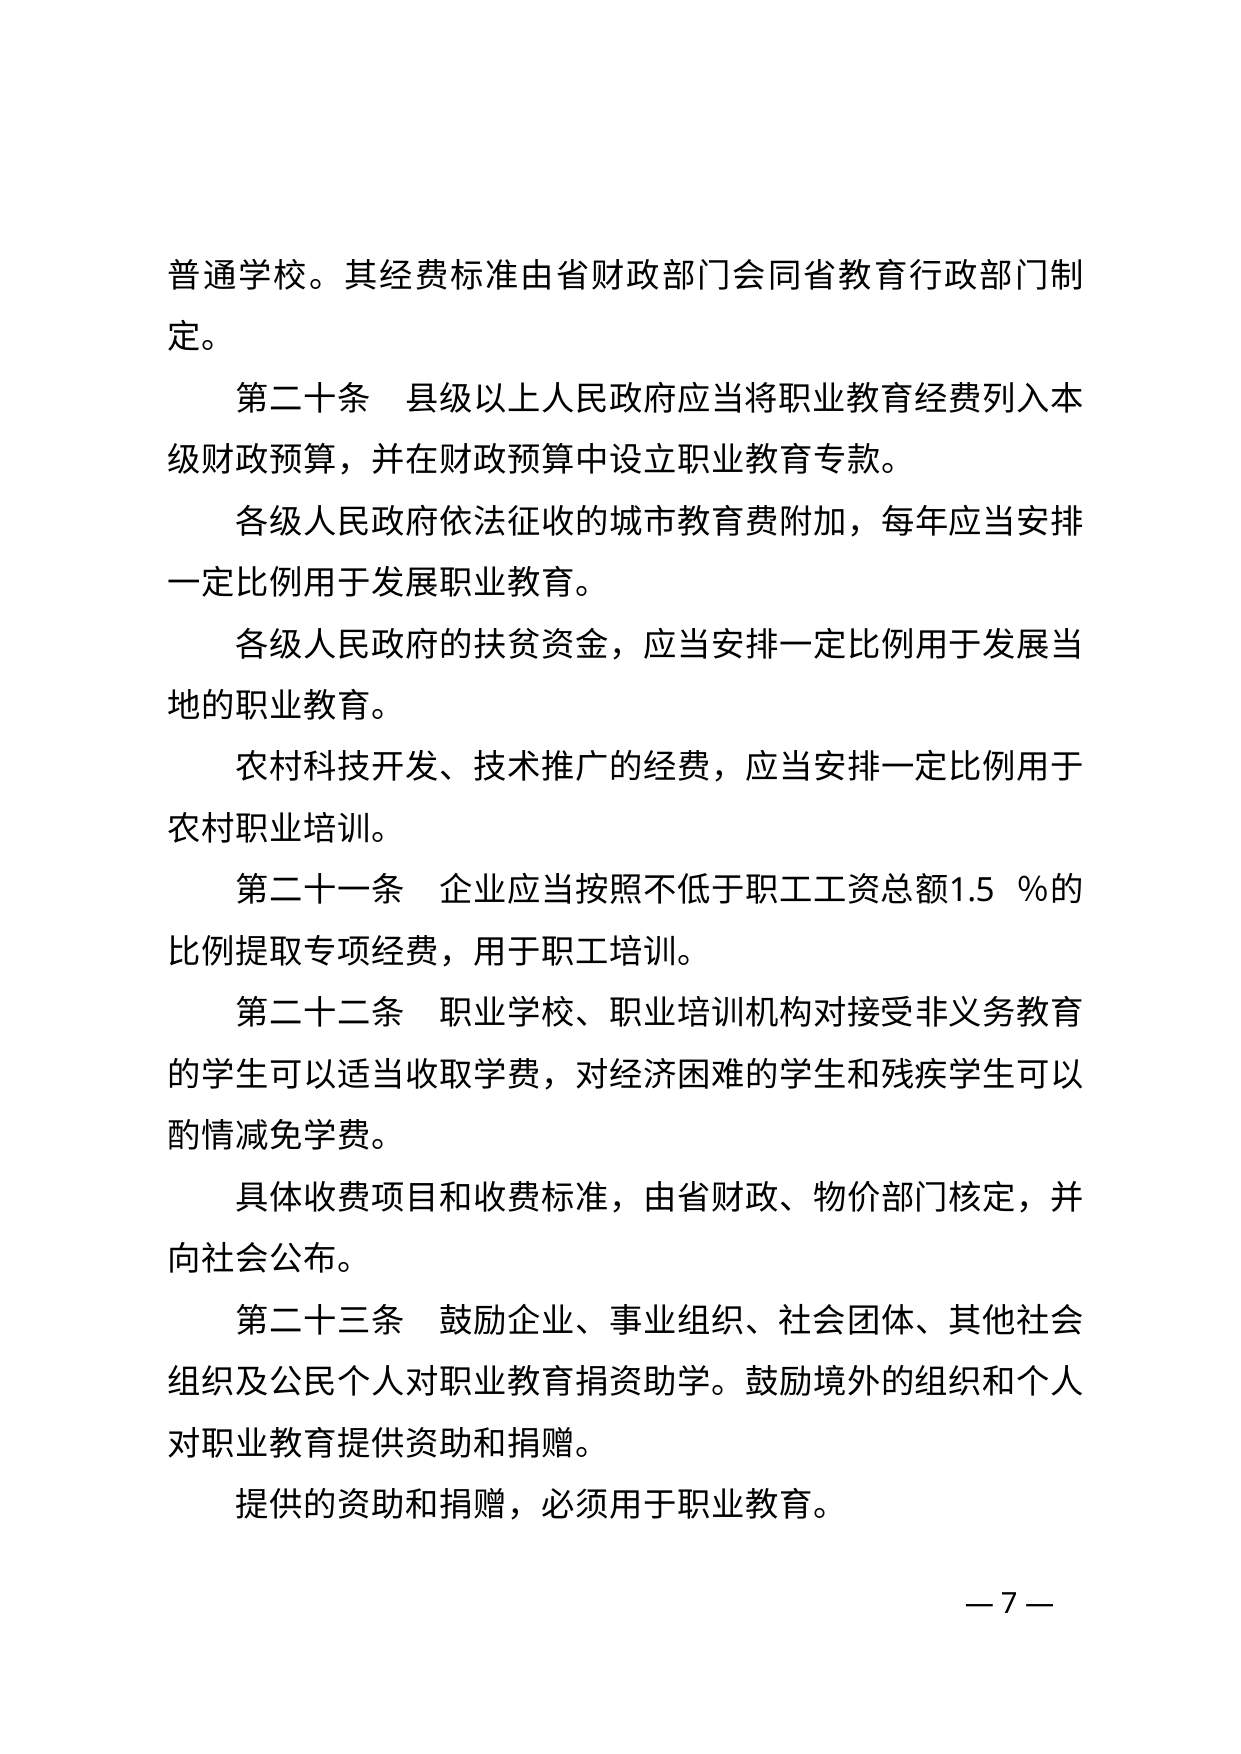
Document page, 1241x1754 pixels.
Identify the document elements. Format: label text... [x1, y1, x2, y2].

text 第二十二条 职业学校、职业培训机构对接受非义务教育的学生可以适当收取学费，对经济困难的学生和残疾学生可以酌情减免学费。 [168, 979, 1084, 1164]
text 第二十三条 鼓励企业、事业组织、社会团体、其他社会组织及公民个人对职业教育捐资助学。鼓励境外的组织和个人对职业教育提供资助和捐赠。 [168, 1287, 1084, 1471]
text 各级人民政府的扶贫资金，应当安排一定比例用于发展当地的职业教育。 [168, 611, 1084, 734]
text 提供的资助和捐赠，必须用于职业教育。 [168, 1471, 1084, 1533]
text 各级人民政府依法征收的城市教育费附加，每年应当安排一定比例用于发展职业教育。 [168, 488, 1084, 611]
text 具体收费项目和收费标准，由省财政、物价部门核定，并向社会公布。 [168, 1164, 1084, 1287]
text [168, 242, 1084, 365]
text 第二十一条 企业应当按照不低于职工工资总额1.5％的比例提取专项经费，用于职工培训。 [168, 857, 1084, 979]
text 农村科技开发、技术推广的经费，应当安排一定比例用于农村职业培训。 [168, 734, 1084, 857]
text 第二十条 县级以上人民政府应当将职业教育经费列入本级财政预算，并在财政预算中设立职业教育专款。 [168, 365, 1084, 488]
